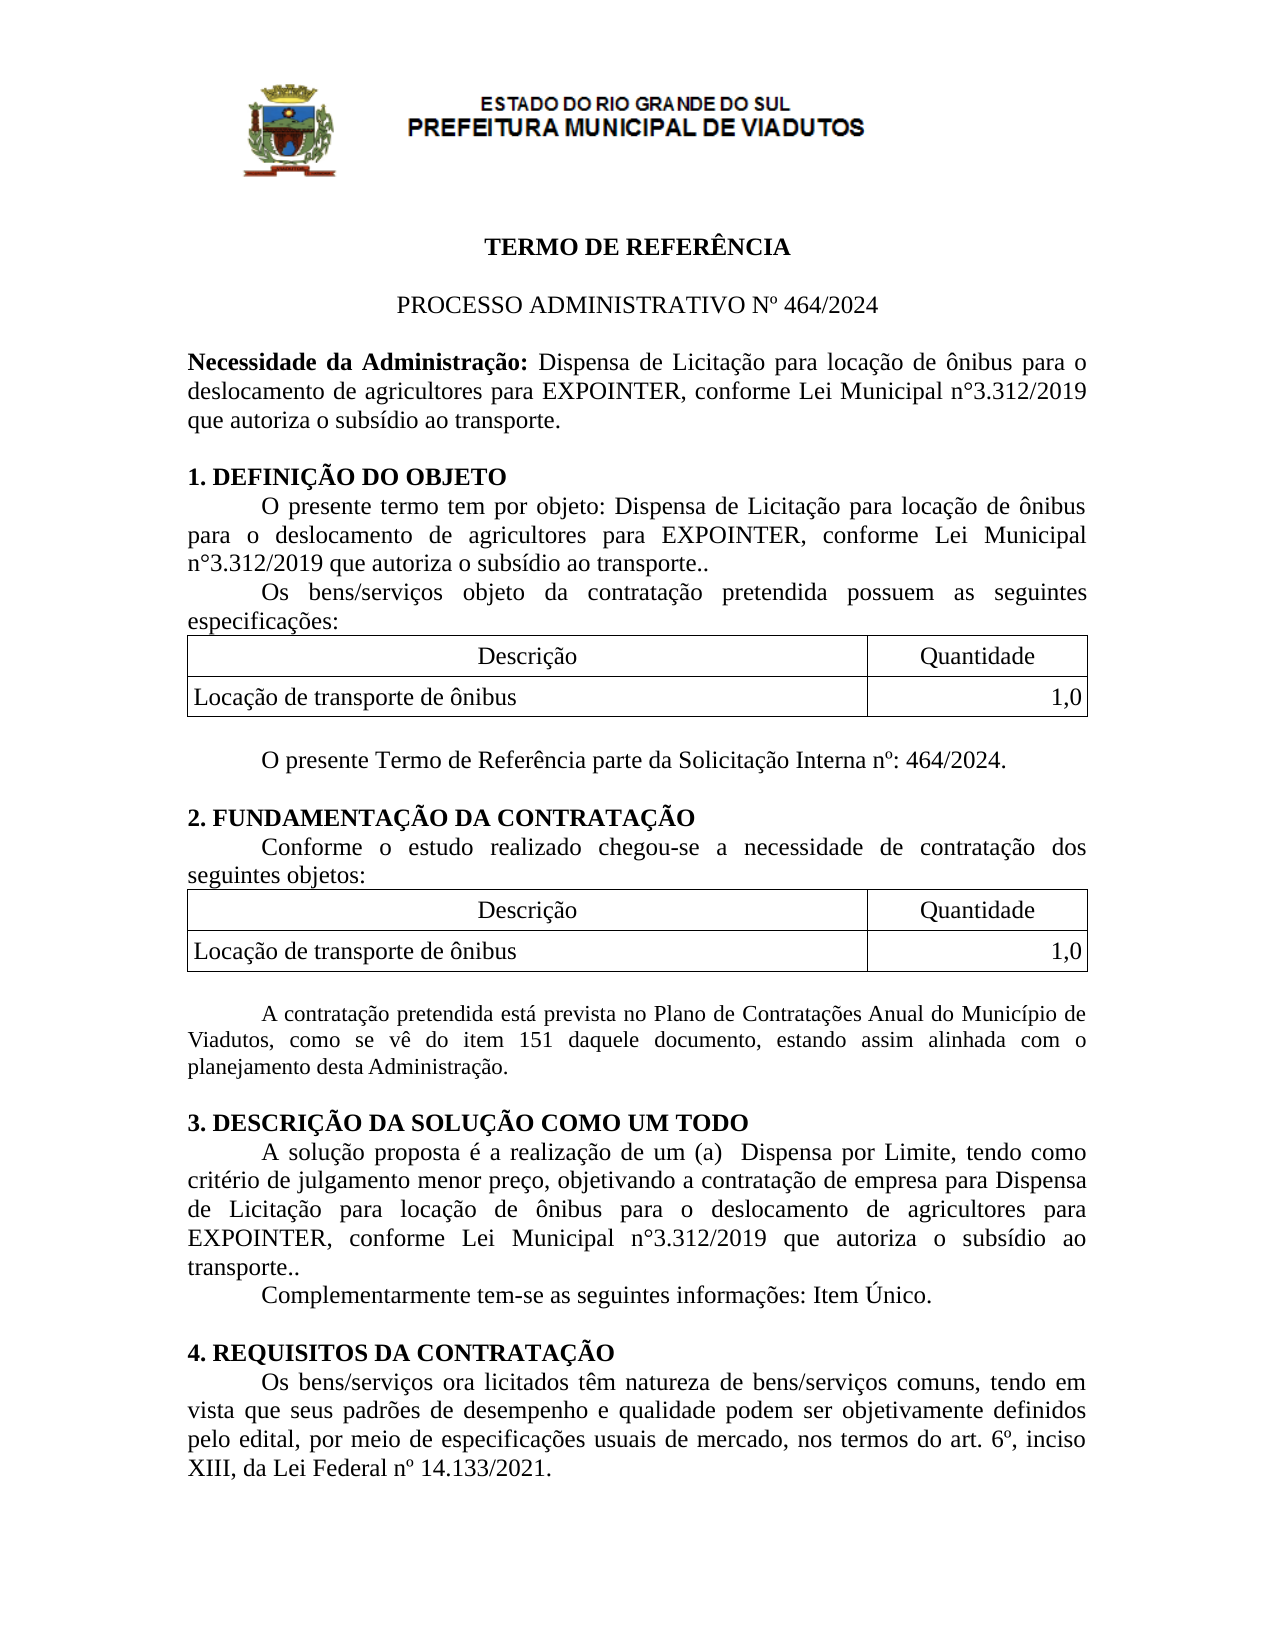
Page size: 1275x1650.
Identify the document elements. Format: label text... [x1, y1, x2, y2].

text O presente Termo de Referência parte da Solicitação Interna nº: 464/2024. [187, 746, 1087, 774]
text Necessidade da Administração: Dispensa de Licitação para locação de ônibus para o deslocamento de agricultores para EXPOINTER, conforme Lei Municipal n°3.312/2019 que autoriza o subsídio ao transporte. [187, 347, 1087, 433]
text TERMO DE REFERÊNCIA [187, 232, 1087, 261]
text 3. DESCRIÇÃO DA SOLUÇÃO COMO UM TODO [187, 1108, 1087, 1137]
table_header Quantidade [868, 636, 1087, 676]
table_header Quantidade [868, 890, 1087, 930]
text A solução proposta é a realização de um (a) Dispensa por Limite, tendo como critério de julgamento menor preço, objetivando a contratação de empresa para Dispensa de Licitação para locação de ônibus para o deslocamento de agricultores para EXPOINTER, conforme Lei Municipal n°3.312/2019 que autoriza o subsídio ao transporte.. [187, 1137, 1087, 1280]
text Os bens/serviços objeto da contratação pretendida possuem as seguintes especificações: [187, 577, 1087, 635]
text O presente termo tem por objeto: Dispensa de Licitação para locação de ônibus para o deslocamento de agricultores para EXPOINTER, conforme Lei Municipal n°3.312/2019 que autoriza o subsídio ao transporte.. [187, 491, 1087, 577]
table_cell Locação de transporte de ônibus [188, 931, 867, 971]
picture [187, 78, 1088, 192]
text 4. REQUISITOS DA CONTRATAÇÃO [187, 1338, 1087, 1367]
text Complementarmente tem-se as seguintes informações: Item Único. [187, 1280, 1087, 1309]
text 2. FUNDAMENTAÇÃO DA CONTRATAÇÃO [187, 803, 1087, 832]
table_cell 1,0 [868, 931, 1087, 971]
text Os bens/serviços ora licitados têm natureza de bens/serviços comuns, tendo em vista que seus padrões de desempenho e qualidade podem ser objetivamente definidos pelo edital, por meio de especificações usuais de mercado, nos termos do art. 6º, inciso XIII, da Lei Federal nº 14.133/2021. [187, 1367, 1087, 1482]
text A contratação pretendida está prevista no Plano de Contratações Anual do Município de Viadutos, como se vê do item 151 daquele documento, estando assim alinhada com o planejamento desta Administração. [187, 1000, 1087, 1079]
text 1. DEFINIÇÃO DO OBJETO [187, 462, 1087, 491]
table_cell Locação de transporte de ônibus [188, 677, 867, 716]
text Conforme o estudo realizado chegou-se a necessidade de contratação dos seguintes objetos: [187, 832, 1087, 889]
table_cell 1,0 [868, 677, 1087, 716]
table_header Descrição [188, 636, 867, 676]
table_header Descrição [188, 890, 867, 930]
text PROCESSO ADMINISTRATIVO Nº 464/2024 [187, 290, 1087, 318]
